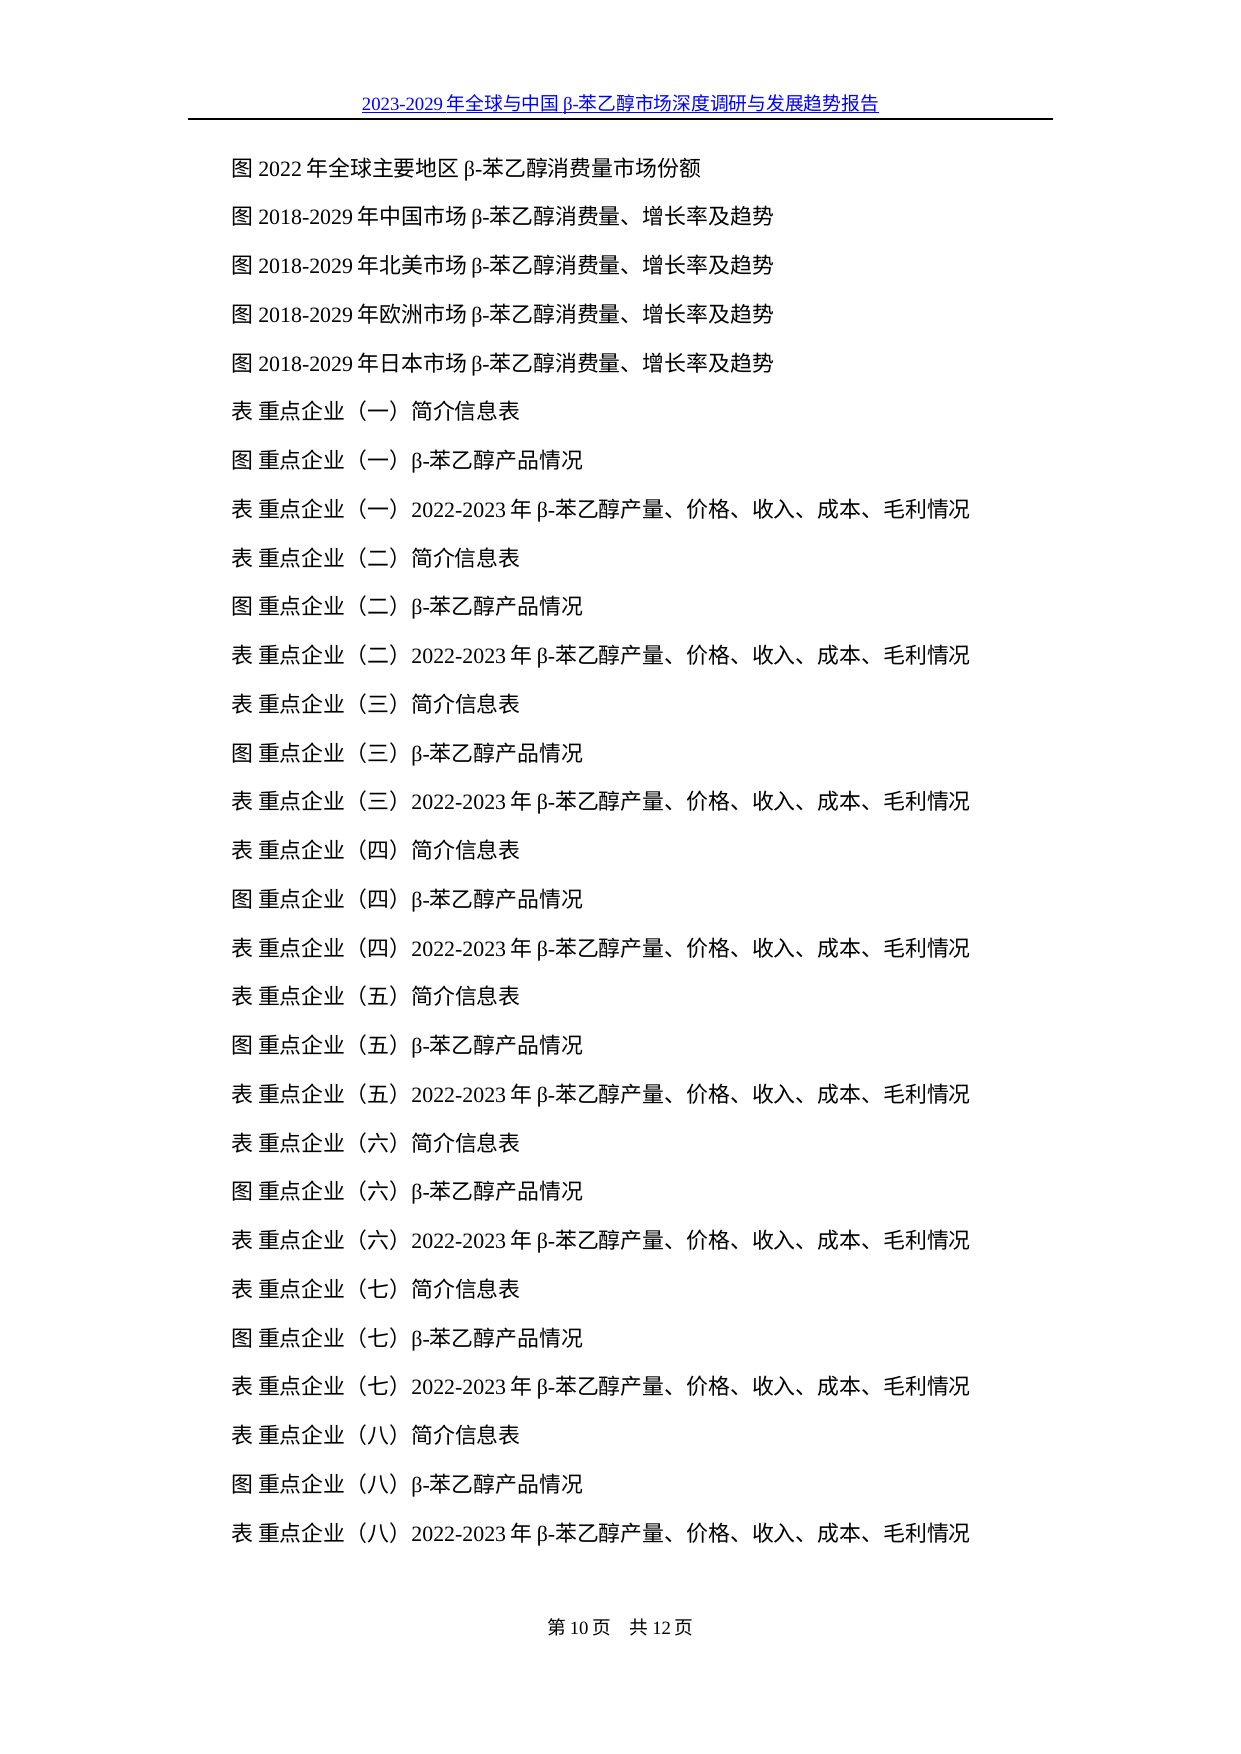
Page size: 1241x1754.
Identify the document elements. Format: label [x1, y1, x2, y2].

text [187, 150, 1053, 1548]
